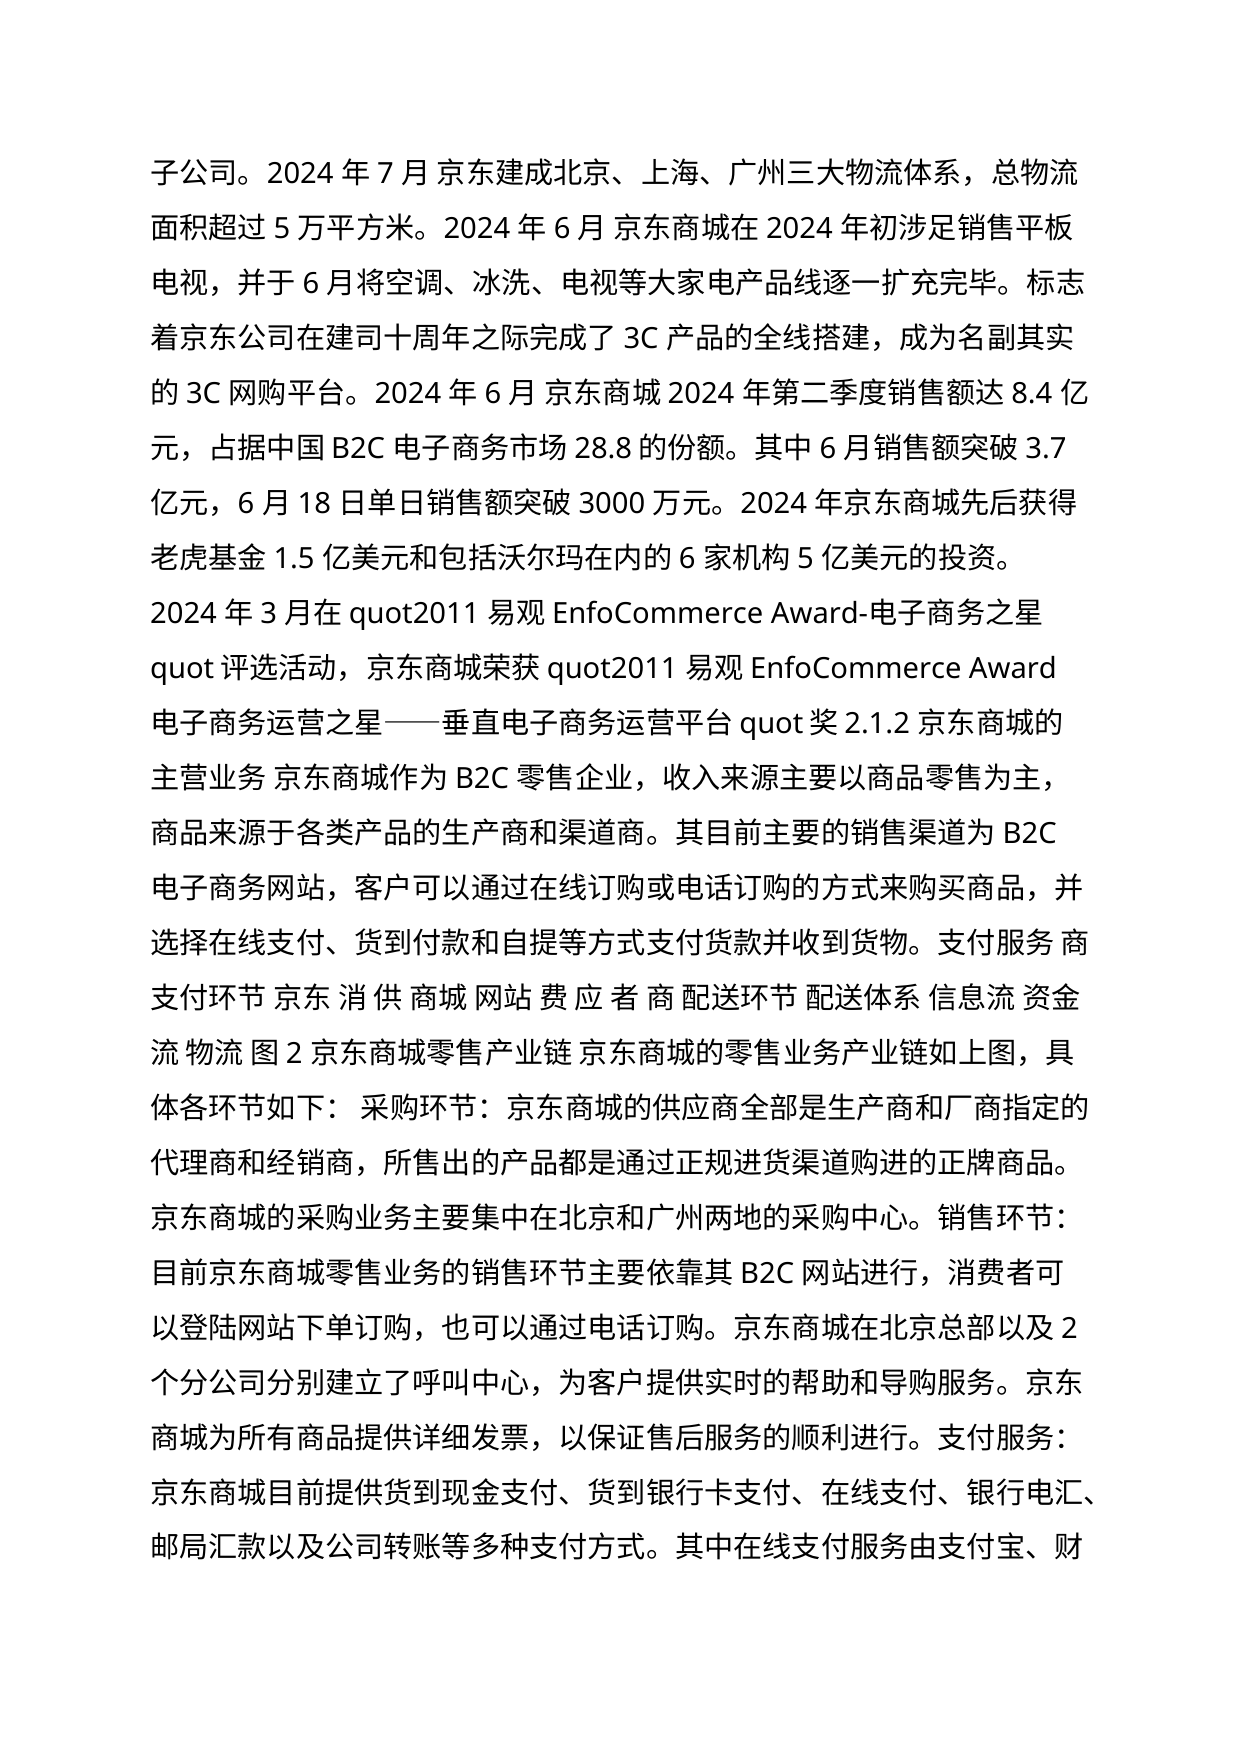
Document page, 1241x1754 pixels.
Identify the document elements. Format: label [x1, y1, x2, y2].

text [150, 150, 1090, 1566]
